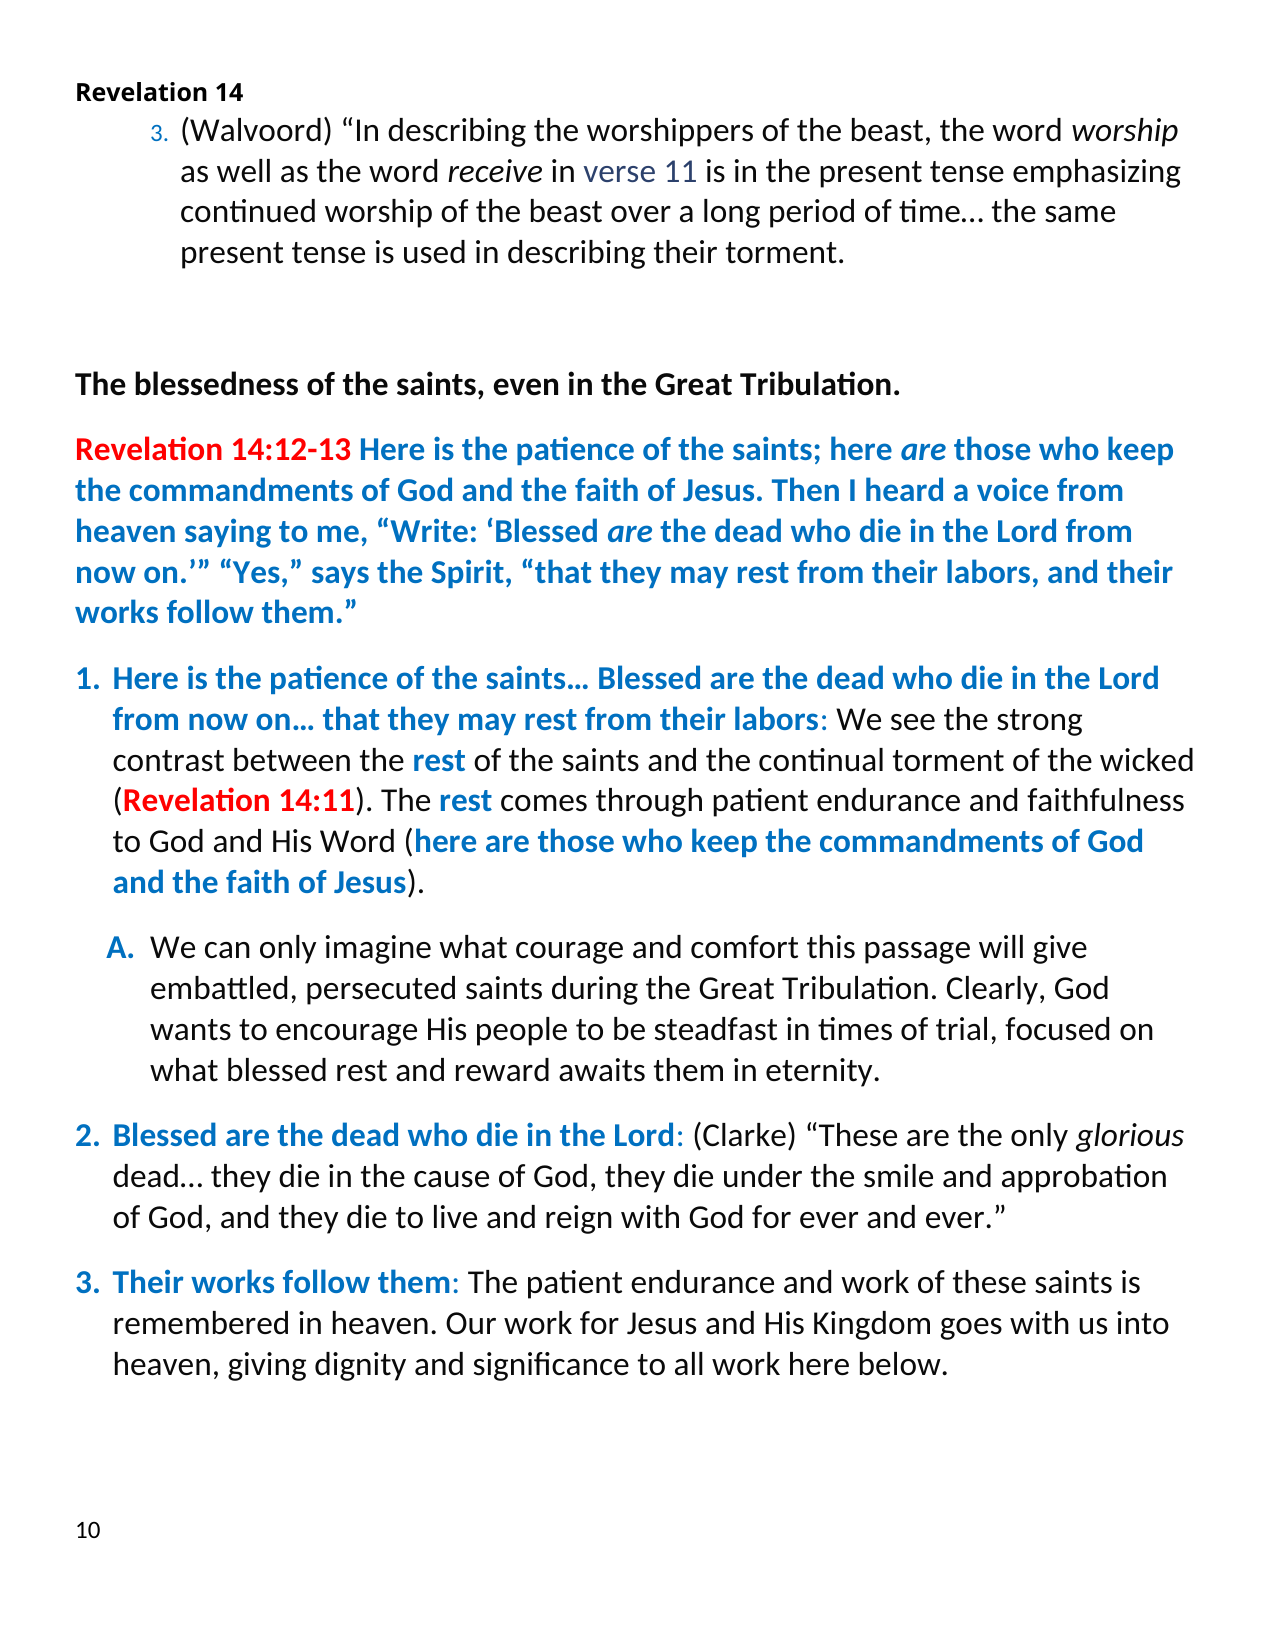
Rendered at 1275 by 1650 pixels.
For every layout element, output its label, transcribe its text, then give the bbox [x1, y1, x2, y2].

list Here is the patience of the saints… Blessed are the dead who die in the Lord from now on… that they may rest from their labors: We see the strong contrast between the rest of the saints and the continual torment of the wicked (Revelation 14:11). The rest comes through patient endurance and faithfulness to God and His Word (here are those who keep the commandments of God and the faith of Jesus). [75, 657, 1200, 901]
list (Walvoord) “In describing the worshippers of the beast, the word worship as well as the word receive in verse 11 is in the present tense emphasizing continued worship of the beast over a long period of time… the same present tense is used in describing their torment. [150, 109, 1200, 272]
list We can only imagine what courage and comfort this passage will give embattled, persecuted saints during the Great Tribulation. Clearly, God wants to encourage His people to be steadfast in times of trial, focused on what blessed rest and reward awaits them in eternity. [135, 926, 1200, 1089]
text Revelation 14:12-13 Here is the patience of the saints; here are those who keep the commandments of God and the faith of Jesus. Then I heard a voice from heaven saying to me, “Write: ‘Blessed are the dead who die in the Lord from now on.’” “Yes,” says the Spirit, “that they may rest from their labors, and their works follow them.” [75, 428, 1200, 632]
text The blessedness of the saints, even in the Great Tribulation. [75, 363, 1200, 403]
list Their works follow them: The patient endurance and work of these saints is remembered in heaven. Our work for Jesus and His Kingdom goes with us into heaven, giving dignity and significance to all work here below. [75, 1262, 1200, 1384]
list Blessed are the dead who die in the Lord: (Clarke) “These are the only glorious dead… they die in the cause of God, they die under the smile and approbation of God, and they die to live and reign with God for ever and ever.” [75, 1114, 1200, 1237]
